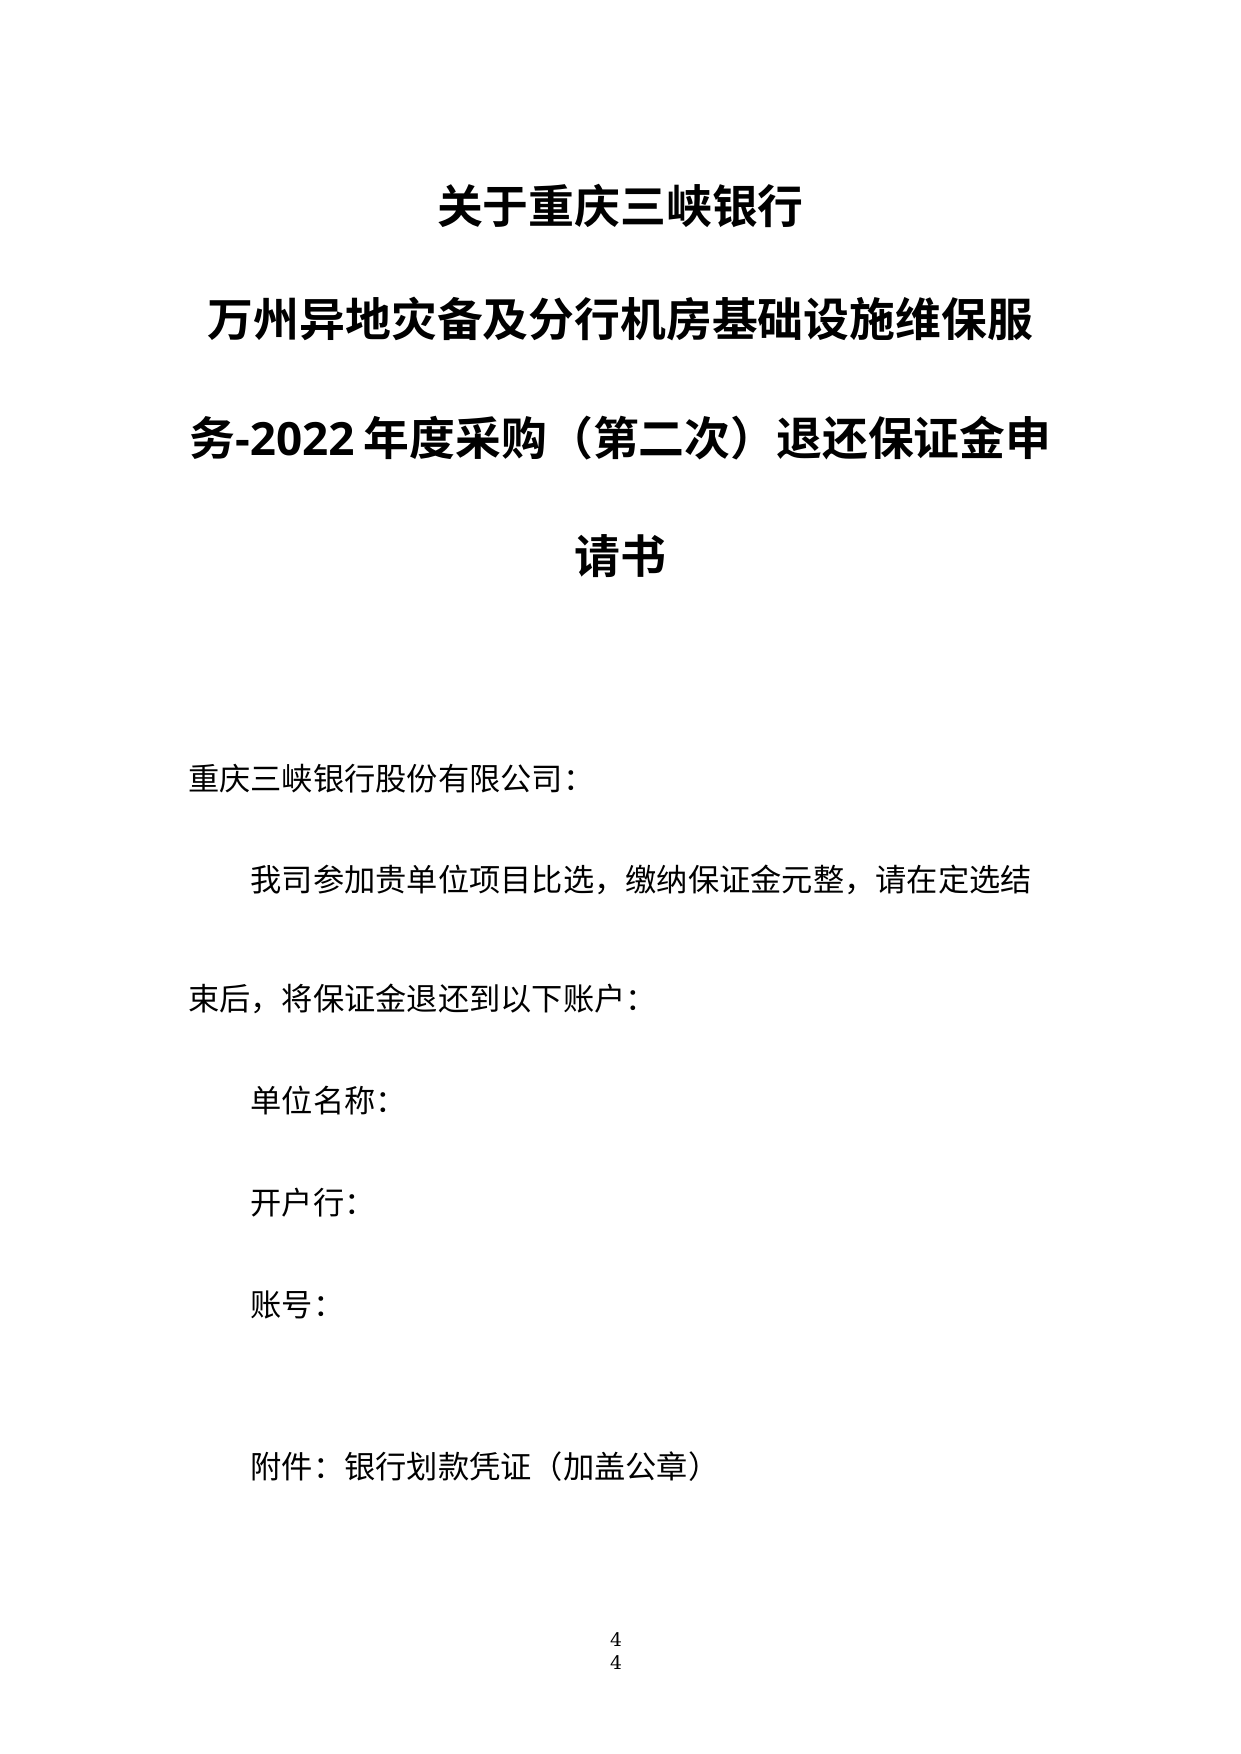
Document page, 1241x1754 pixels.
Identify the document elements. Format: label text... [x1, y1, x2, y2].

text 关于重庆三峡银行 [188, 164, 1052, 244]
text 万州异地灾备及分行机房基础设施维保服务-2022年度采购（第二次）退还保证金申请书 [188, 277, 1052, 593]
text 单位名称： [188, 1059, 1052, 1138]
text 重庆三峡银行股份有限公司： [188, 737, 1052, 816]
text 账号： [188, 1263, 1052, 1342]
text 开户行： [188, 1161, 1052, 1240]
text 我司参加贵单位项目比选，缴纳保证金元整，请在定选结束后，将保证金退还到以下账户： [188, 839, 1052, 1037]
text 附件：银行划款凭证（加盖公章） [188, 1425, 1052, 1504]
